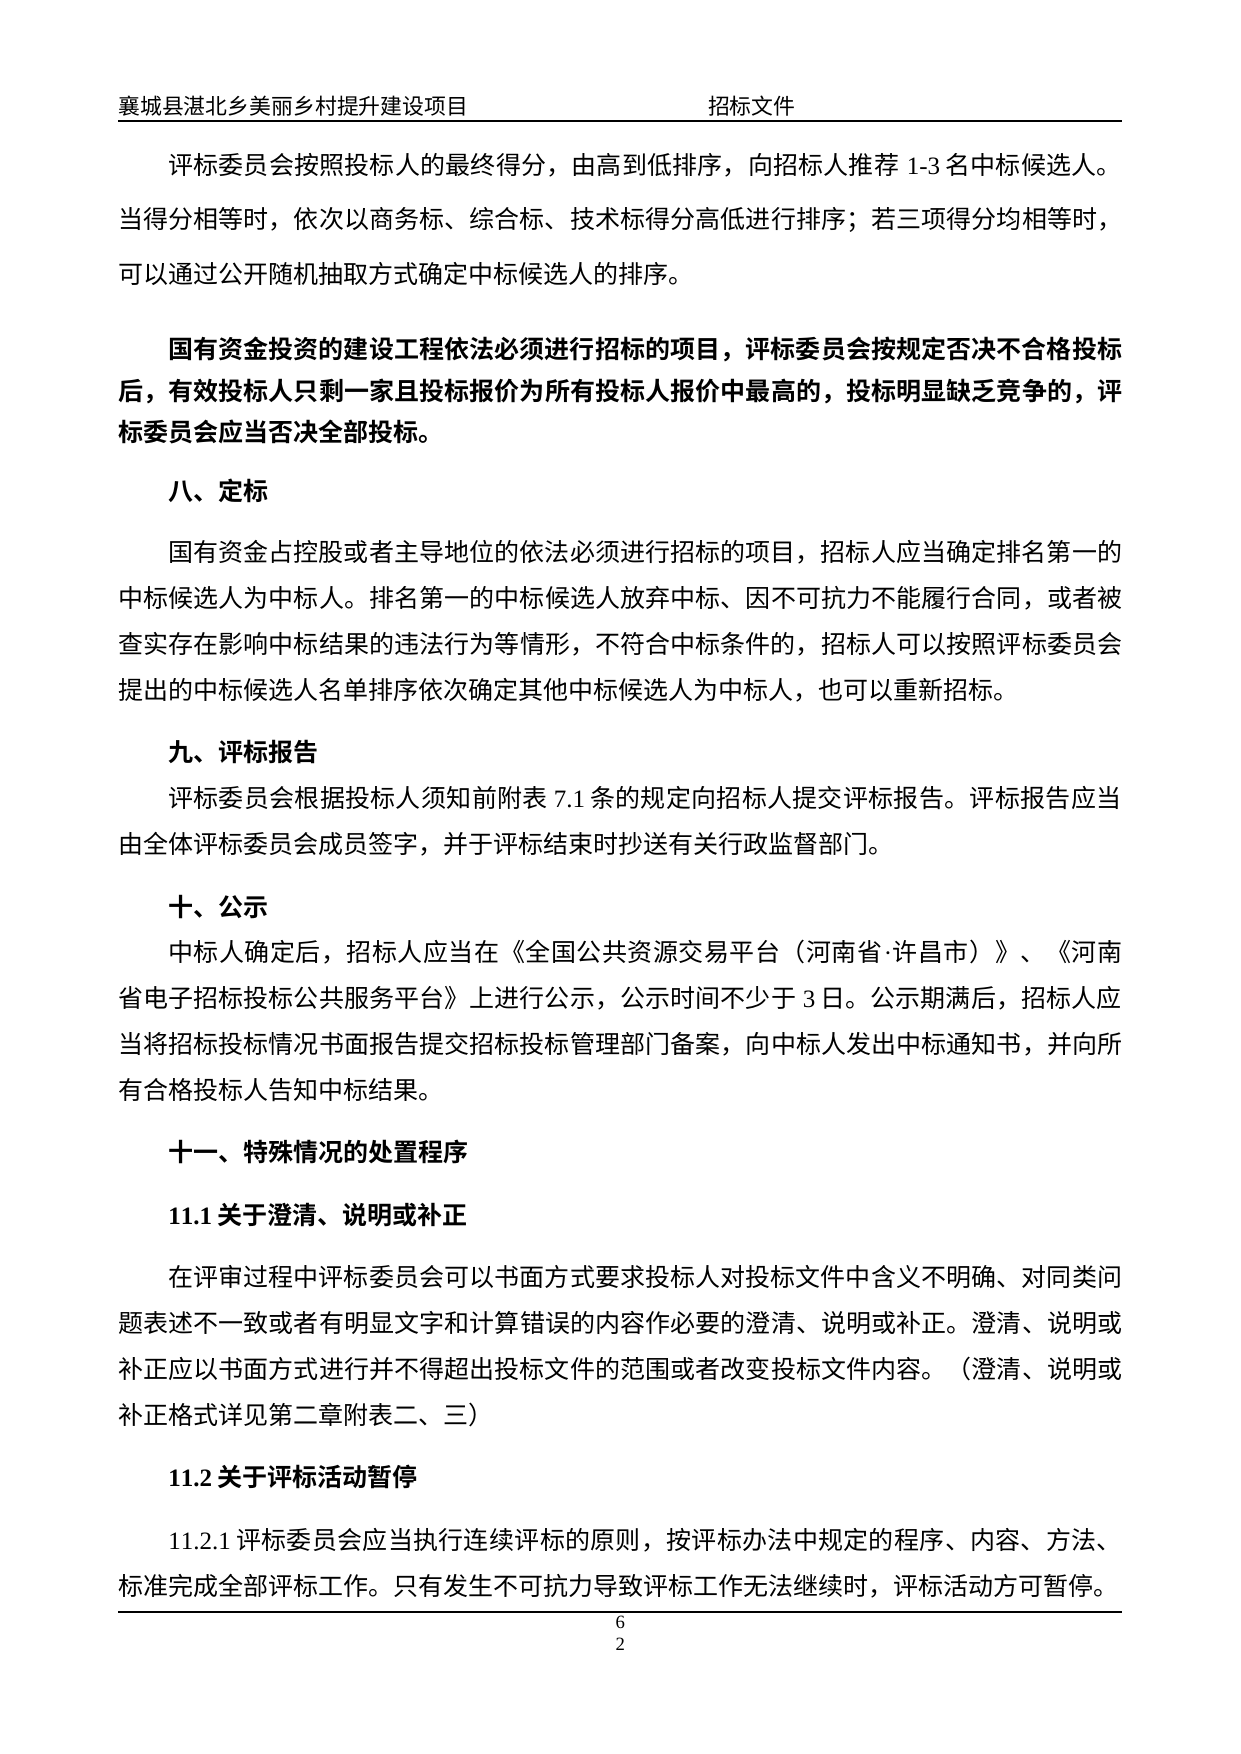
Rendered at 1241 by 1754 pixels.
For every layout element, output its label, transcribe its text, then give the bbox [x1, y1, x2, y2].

list 评标委员会根据投标人须知前附表7.1条的规定向招标人提交评标报告。评标报告应当由全体评标委员会成员签字，并于评标结束时抄送有关行政监督部门。 [118, 771, 1122, 863]
list 十、公示 [118, 879, 1122, 925]
list 11.1关于澄清、说明或补正 [118, 1188, 1122, 1233]
list 中标人确定后，招标人应当在《全国公共资源交易平台（河南省·许昌市）》、《河南省电子招标投标公共服务平台》上进行公示，公示时间不少于3日。公示期满后，招标人应当将招标投标情况书面报告提交招标投标管理部门备案，向中标人发出中标通知书，并向所有合格投标人告知中标结果。 [118, 925, 1122, 1108]
list 国有资金占控股或者主导地位的依法必须进行招标的项目，招标人应当确定排名第一的中标候选人为中标人。排名第一的中标候选人放弃中标、因不可抗力不能履行合同，或者被查实存在影响中标结果的违法行为等情形，不符合中标条件的，招标人可以按照评标委员会提出的中标候选人名单排序依次确定其他中标候选人为中标人，也可以重新招标。 [118, 525, 1122, 708]
list 在评审过程中评标委员会可以书面方式要求投标人对投标文件中含义不明确、对同类问题表述不一致或者有明显文字和计算错误的内容作必要的澄清、说明或补正。澄清、说明或补正应以书面方式进行并不得超出投标文件的范围或者改变投标文件内容。（澄清、说明或补正格式详见第二章附表二、三） [118, 1250, 1122, 1433]
list 八、定标 [118, 467, 1122, 508]
list 十一、特殊情况的处置程序 [118, 1125, 1122, 1171]
list 九、评标报告 [118, 725, 1122, 771]
list 国有资金投资的建设工程依法必须进行招标的项目，评标委员会按规定否决不合格投标后，有效投标人只剩一家且投标报价为所有投标人报价中最高的，投标明显缺乏竞争的，评标委员会应当否决全部投标。 [118, 325, 1122, 450]
list 11.2.1评标委员会应当执行连续评标的原则，按评标办法中规定的程序、内容、方法、标准完成全部评标工作。只有发生不可抗力导致评标工作无法继续时，评标活动方可暂停。 [118, 1513, 1122, 1604]
list 11.2关于评标活动暂停 [118, 1450, 1122, 1496]
list 评标委员会按照投标人的最终得分，由高到低排序，向招标人推荐1-3名中标候选人。当得分相等时，依次以商务标、综合标、技术标得分高低进行排序；若三项得分均相等时，可以通过公开随机抽取方式确定中标候选人的排序。 [118, 145, 1122, 290]
